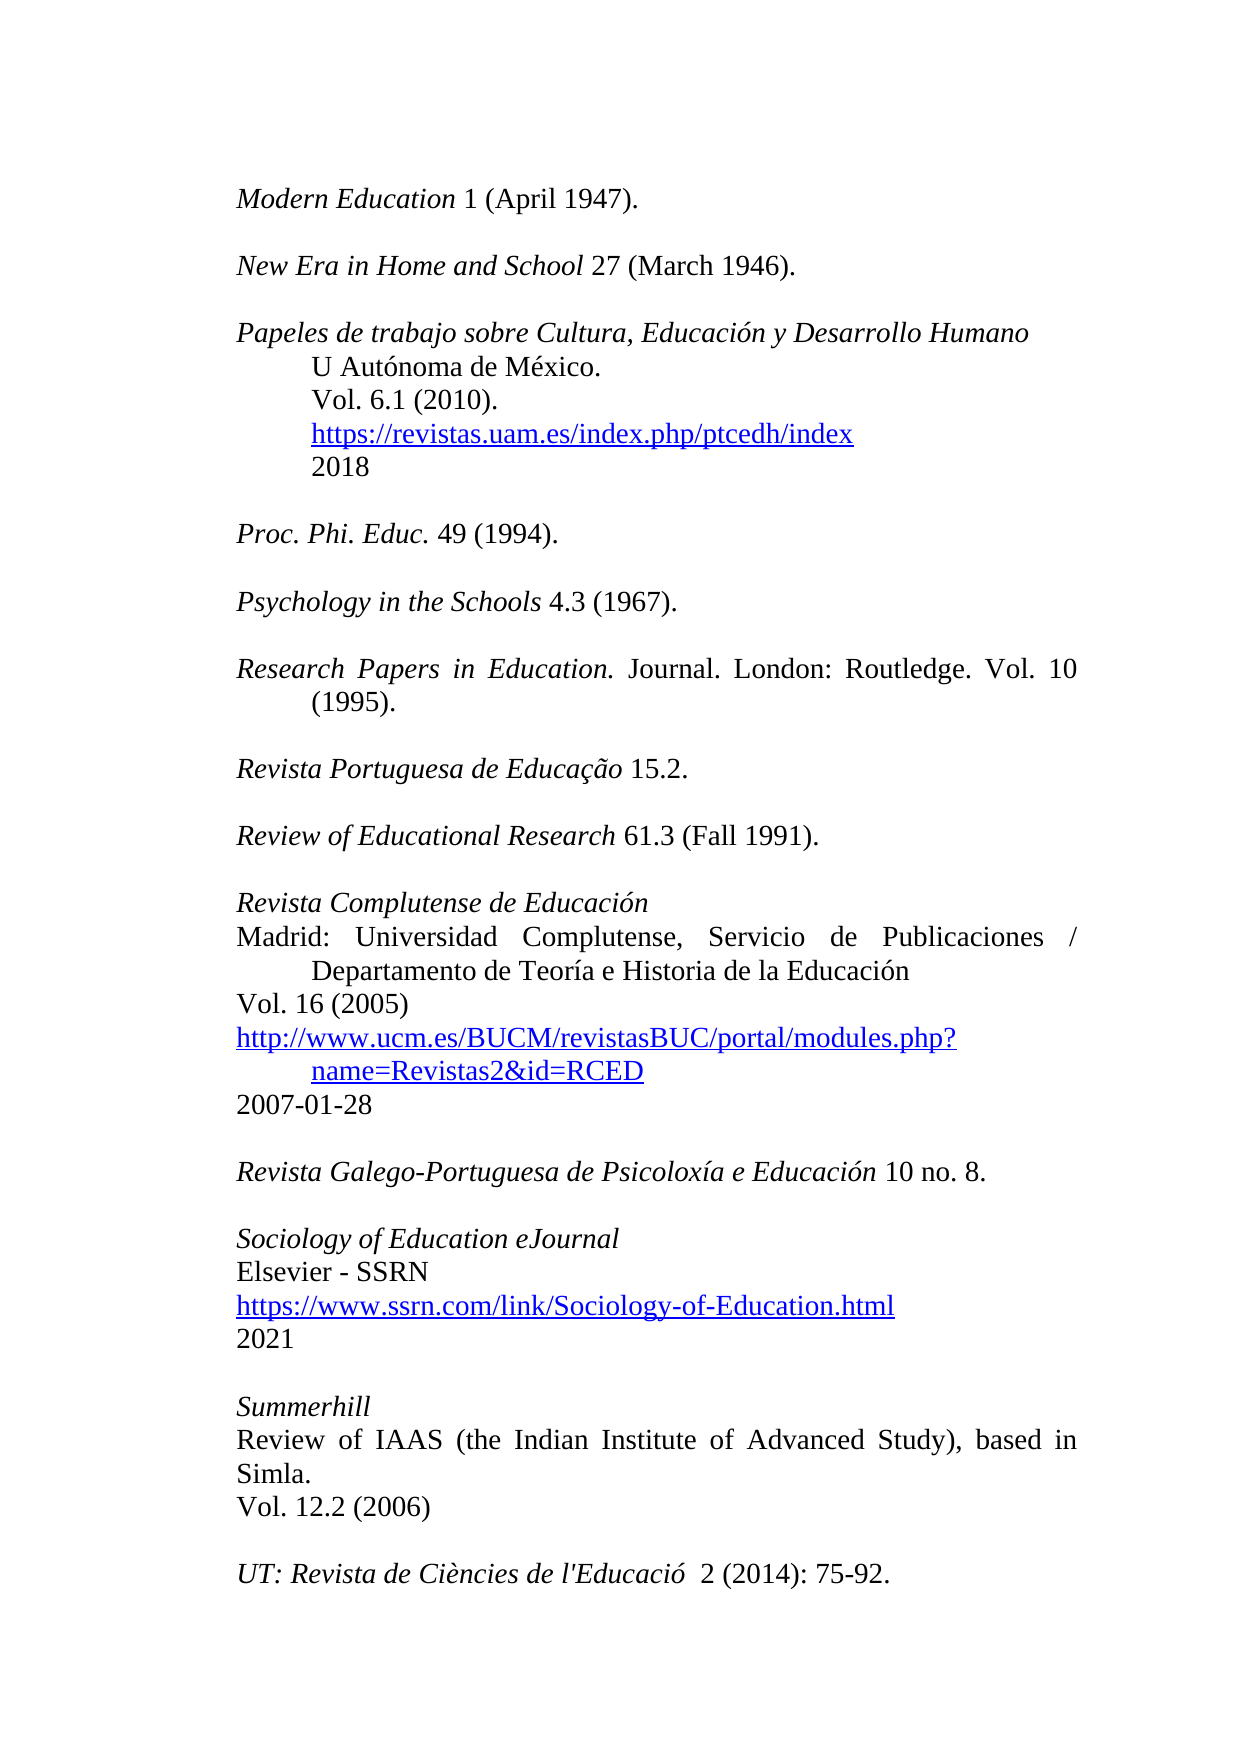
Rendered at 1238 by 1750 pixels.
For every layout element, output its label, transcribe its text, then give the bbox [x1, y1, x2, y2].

text Madrid: Universidad Complutense, Servicio de Publicaciones / Departamento de Teoría e Historia de la Educación [236, 919, 1078, 986]
text Revista Portuguesa de Educação 15.2. [236, 751, 1078, 785]
text Vol. 12.2 (2006) [236, 1489, 1078, 1523]
text Psychology in the Schools 4.3 (1967). [236, 584, 1078, 617]
text https://www.ssrn.com/link/Sociology-of-Education.html [236, 1288, 1078, 1322]
text 2007-01-28 [236, 1087, 1078, 1120]
text https://revistas.uam.es/index.php/ptcedh/index [236, 416, 1078, 449]
text 2021 [236, 1322, 1078, 1355]
text Summerhill [236, 1389, 1078, 1422]
text Research Papers in Education. Journal. London: Routledge. Vol. 10 (1995). [236, 651, 1078, 718]
text U Autónoma de México. [236, 349, 1078, 382]
text Proc. Phi. Educ. 49 (1994). [236, 517, 1078, 550]
text Revista Complutense de Educación [236, 886, 1078, 919]
text Revista Galego-Portuguesa de Psicoloxía e Educación 10 no. 8. [236, 1154, 1078, 1187]
text http://www.ucm.es/BUCM/revistasBUC/portal/modules.php?name=Revistas2&id=RCED [236, 1020, 1078, 1087]
text Elsevier - SSRN [236, 1254, 1078, 1288]
text Sociology of Education eJournal [236, 1221, 1078, 1254]
text Review of IAAS (the Indian Institute of Advanced Study), based in Simla. [236, 1422, 1078, 1489]
text UT: Revista de Ciències de l'Educació 2 (2014): 75-92. [236, 1556, 1078, 1590]
text 2018 [236, 449, 1078, 483]
text Review of Educational Research 61.3 (Fall 1991). [236, 818, 1078, 852]
text Vol. 16 (2005) [236, 986, 1078, 1020]
text Vol. 6.1 (2010). [236, 382, 1078, 416]
text New Era in Home and School 27 (March 1946). [236, 248, 1078, 282]
text Modern Education 1 (April 1947). [236, 181, 1078, 215]
text Papeles de trabajo sobre Cultura, Educación y Desarrollo Humano [236, 315, 1078, 349]
